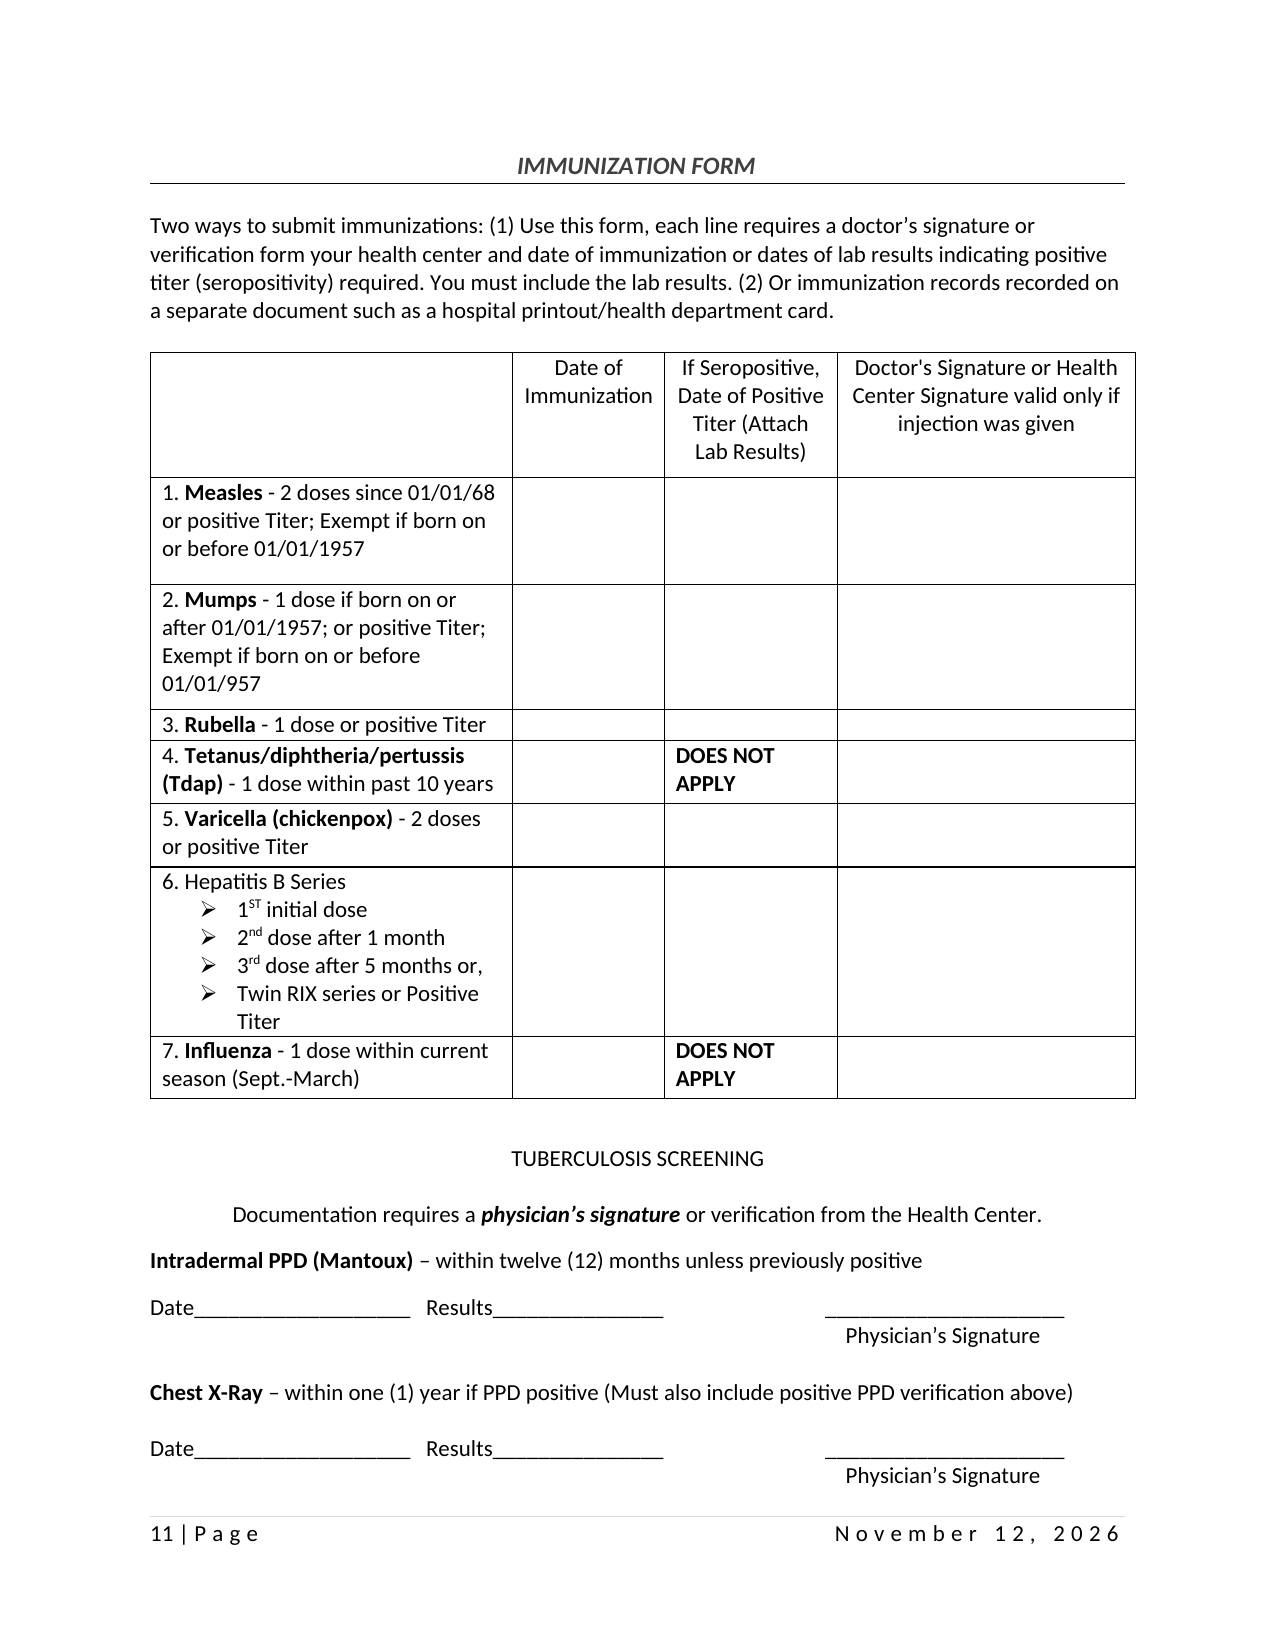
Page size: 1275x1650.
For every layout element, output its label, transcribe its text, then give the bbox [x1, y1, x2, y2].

table_cell 2. Mumps - 1 dose if born on or after 01/01/1957; or positive Titer; Exempt if born on or before 01/01/957 [151, 585, 512, 709]
table_cell [513, 868, 664, 1036]
table_cell [838, 741, 1135, 803]
table_cell [665, 585, 837, 709]
text IMMUNIZATION FORM [150, 150, 1125, 183]
table_cell 4. Tetanus/diphtheria/pertussis (Tdap) - 1 dose within past 10 years [151, 741, 512, 803]
table_cell [513, 710, 664, 740]
table_cell [513, 804, 664, 866]
table_header [151, 353, 512, 477]
table_header Date of Immunization [513, 353, 664, 477]
table_cell 1. Measles - 2 doses since 01/01/68 or positive Titer; Exempt if born on or before 01/01/1957 [151, 478, 512, 584]
text Physician’s Signature [150, 1322, 1125, 1349]
table_cell [513, 741, 664, 803]
text Date___________________ Results_______________ _____________________ [150, 1434, 1125, 1462]
text Two ways to submit immunizations: (1) Use this form, each line requires a doctor’s signature or verification form your health center and date of immunization or dates of lab results indicating positive titer (seropositivity) required. You must include the lab results. (2) Or immunization records recorded on a separate document such as a hospital printout/health department card. [150, 212, 1125, 324]
table_cell 7. Influenza - 1 dose within current season (Sept.-March) [151, 1037, 512, 1098]
table_cell DOES NOT APPLY [665, 741, 837, 803]
table_cell [665, 804, 837, 866]
table_header Doctor's Signature or Health Center Signature valid only if injection was given [838, 353, 1135, 477]
table_cell [513, 585, 664, 709]
table_cell [513, 478, 664, 584]
text TUBERCULOSIS SCREENING [150, 1144, 1125, 1172]
table_cell [838, 804, 1135, 866]
table_cell 6. Hepatitis B Series 1ST initial dose 2nd dose after 1 month 3rd dose after 5 months or, Twin RIX series or Positive Titer [151, 868, 512, 1036]
table_cell [665, 478, 837, 584]
table_cell [838, 710, 1135, 740]
table_cell [838, 868, 1135, 1036]
table_cell [838, 478, 1135, 584]
text Intradermal PPD (Mantoux) – within twelve (12) months unless previously positive [150, 1247, 1125, 1275]
table_cell [838, 1037, 1135, 1098]
text Date___________________ Results_______________ _____________________ [150, 1293, 1125, 1322]
text Chest X-Ray – within one (1) year if PPD positive (Must also include positive PPD verification above) [150, 1378, 1125, 1406]
table_cell [665, 710, 837, 740]
table_cell [513, 1037, 664, 1098]
table_cell 3. Rubella - 1 dose or positive Titer [151, 710, 512, 740]
table_cell DOES NOT APPLY [665, 1037, 837, 1098]
text Physician’s Signature [150, 1462, 1125, 1490]
table_header If Seropositive, Date of Positive Titer (Attach Lab Results) [665, 353, 837, 477]
table_cell [665, 868, 837, 1036]
table_cell 5. Varicella (chickenpox) - 2 doses or positive Titer [151, 804, 512, 866]
text Documentation requires a physician’s signature or verification from the Health Center. [150, 1200, 1125, 1228]
table_cell [838, 585, 1135, 709]
